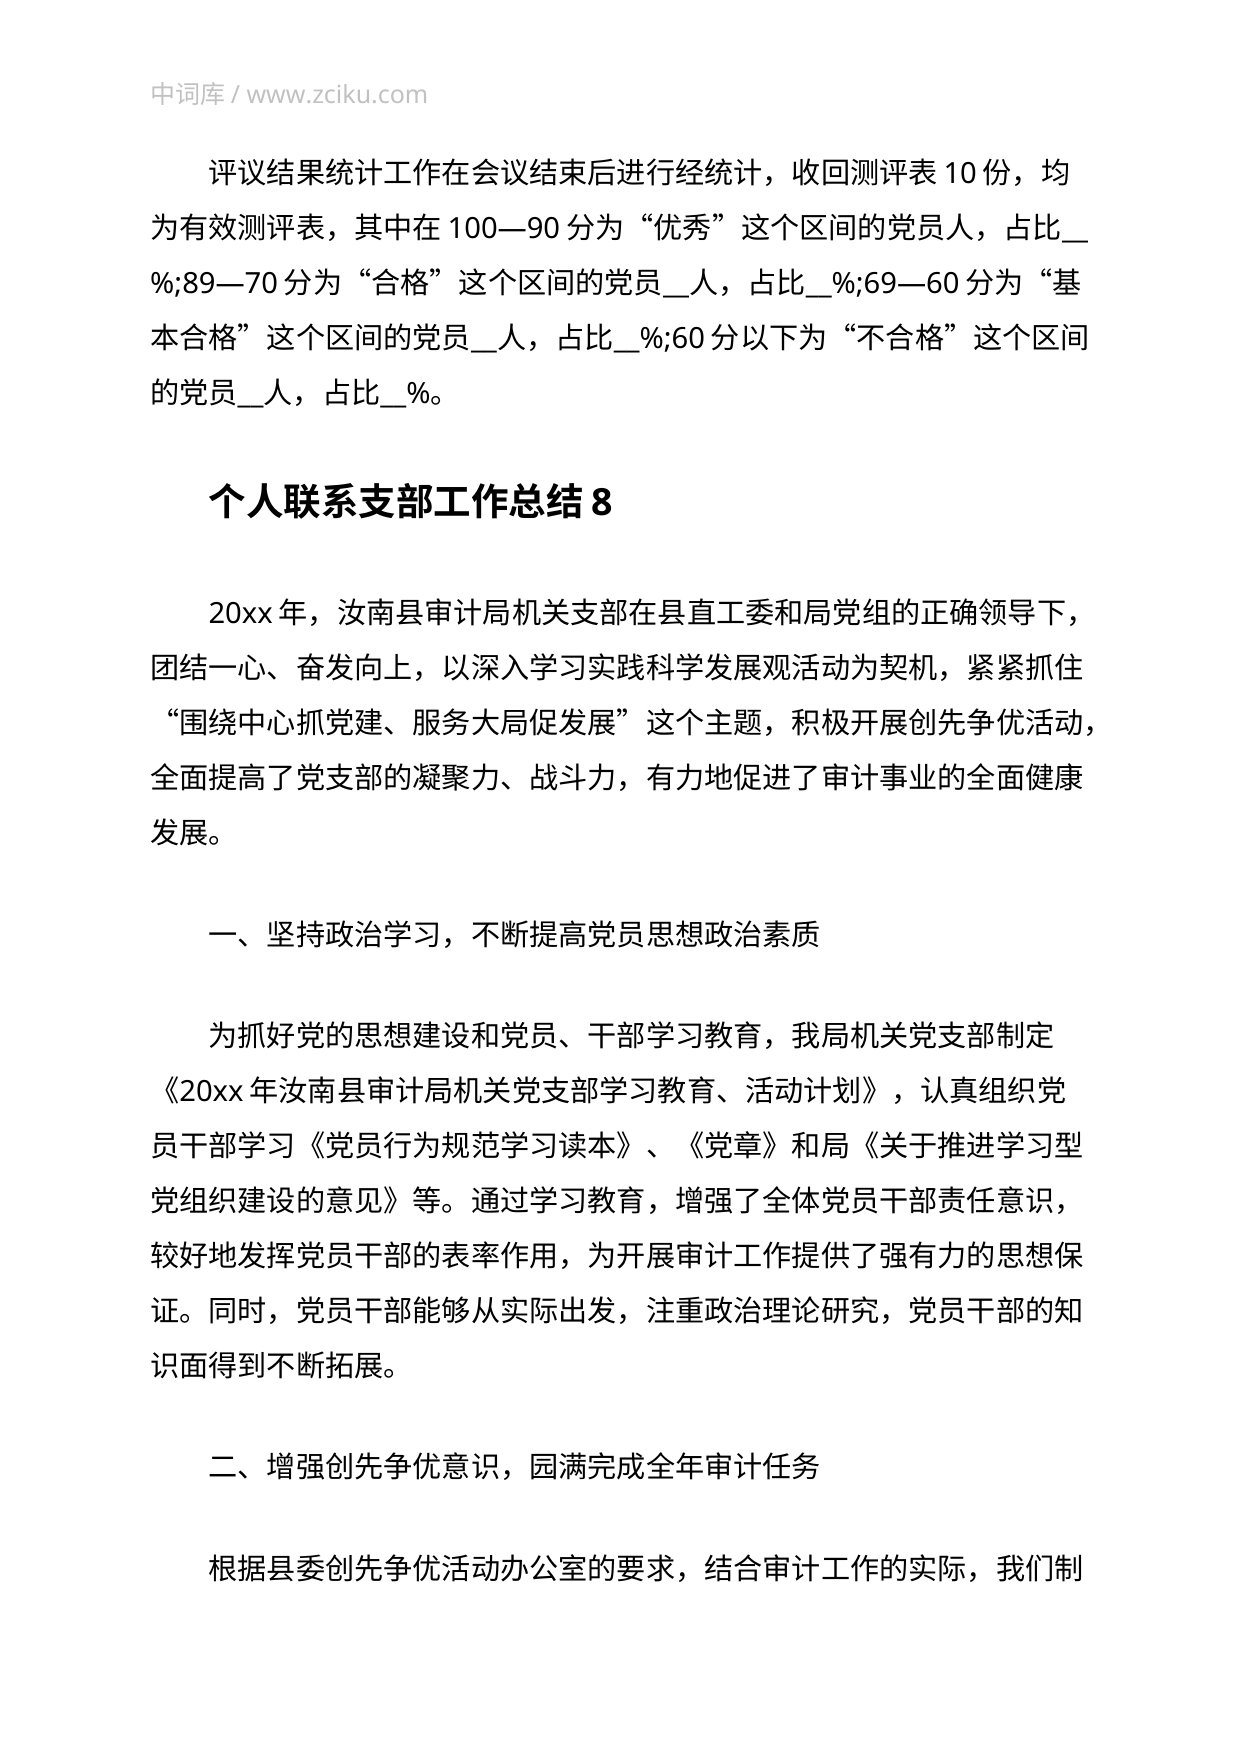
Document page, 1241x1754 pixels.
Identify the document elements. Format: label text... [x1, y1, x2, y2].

text 20xx年，汝南县审计局机关支部在县直工委和局党组的正确领导下，团结一心、奋发向上，以深入学习实践科学发展观活动为契机，紧紧抓住“围绕中心抓党建、服务大局促发展”这个主题，积极开展创先争优活动，全面提高了党支部的凝聚力、战斗力，有力地促进了审计事业的全面健康发展。 [150, 589, 1090, 852]
text 二、增强创先争优意识，园满完成全年审计任务 [150, 1444, 1090, 1486]
text 为抓好党的思想建设和党员、干部学习教育，我局机关党支部制定《20xx年汝南县审计局机关党支部学习教育、活动计划》，认真组织党员干部学习《党员行为规范学习读本》、《党章》和局《关于推进学习型党组织建设的意见》等。通过学习教育，增强了全体党员干部责任意识，较好地发挥党员干部的表率作用，为开展审计工作提供了强有力的思想保证。同时，党员干部能够从实际出发，注重政治理论研究，党员干部的知识面得到不断拓展。 [150, 1013, 1090, 1384]
text 个人联系支部工作总结8 [150, 472, 1090, 526]
text 评议结果统计工作在会议结束后进行经统计，收回测评表10份，均为有效测评表，其中在100—90分为“优秀”这个区间的党员人，占比__%;89—70分为“合格”这个区间的党员__人，占比__%;69—60分为“基本合格”这个区间的党员__人，占比__%;60分以下为“不合格”这个区间的党员__人，占比__%。 [150, 150, 1090, 412]
text 一、坚持政治学习，不断提高党员思想政治素质 [150, 911, 1090, 953]
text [150, 1546, 1090, 1588]
